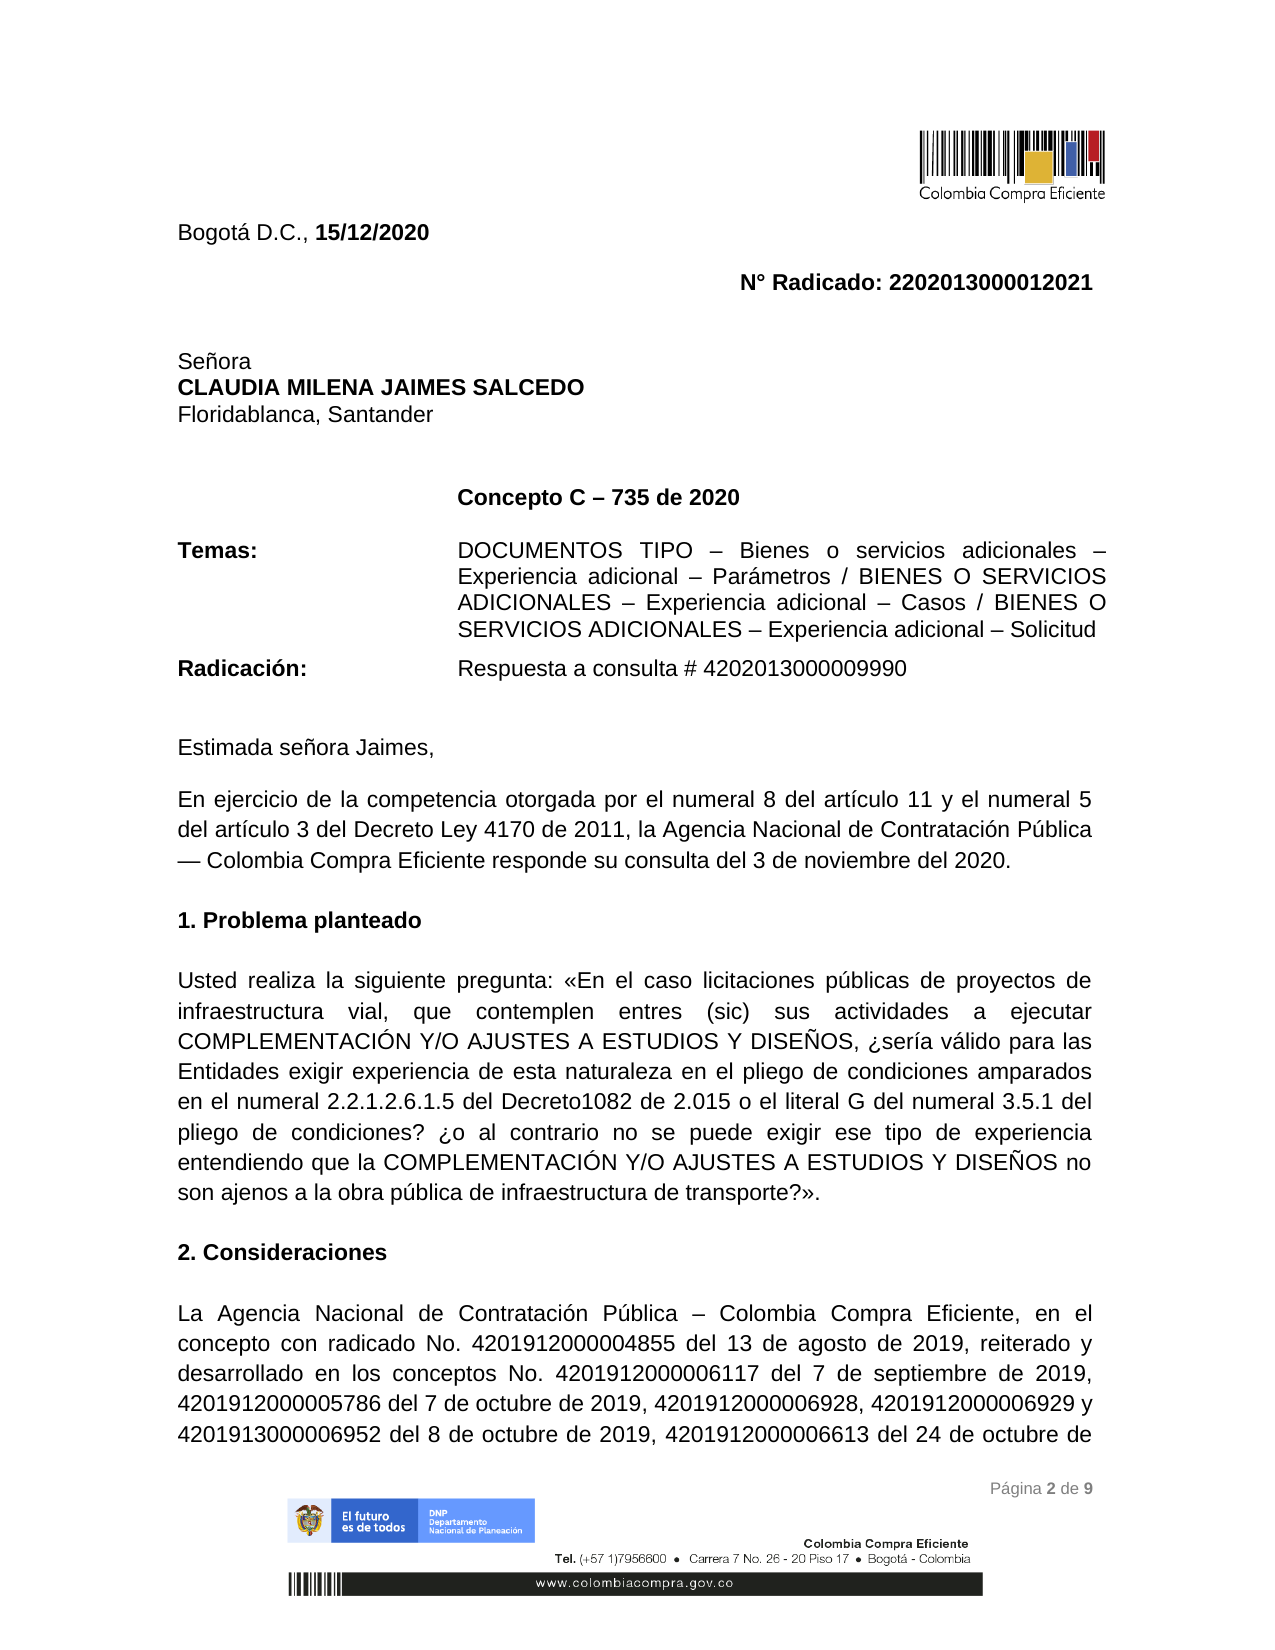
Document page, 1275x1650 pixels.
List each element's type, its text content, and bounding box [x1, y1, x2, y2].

text Bogotá D.C., 15/12/2020 [177, 218, 1093, 245]
list 1. Problema planteado [177, 907, 1093, 933]
table_cell Respuesta a consulta # 4202013000009990 [457, 655, 1107, 681]
text Señora [177, 348, 1093, 374]
text Concepto C – 735 de 2020 [177, 484, 1093, 510]
text N° Radicado: 2202013000012021 [177, 269, 1093, 295]
text 2. Consideraciones [177, 1239, 1093, 1266]
text CLAUDIA MILENA JAIMES SALCEDO [177, 374, 1093, 401]
picture [287, 1498, 983, 1596]
table_cell Radicación: [177, 655, 457, 681]
table_header Temas: [177, 537, 457, 654]
text Floridablanca, Santander [177, 401, 1093, 427]
text Usted realiza la siguiente pregunta: «En el caso licitaciones públicas de proyectos de infraestructura vial, que contemplen entres (sic) sus actividades a ejecutar COMPLEMENTACIÓN Y/O AJUSTES A ESTUDIOS Y DISEÑOS, ¿sería válido para las Entidades exigir experiencia de esta naturaleza en el pliego de condiciones amparados en el numeral 2.2.1.2.6.1.5 del Decreto1082 de 2.015 o el literal G del numeral 3.5.1 del pliego de condiciones? ¿o al contrario no se puede exigir ese tipo de experiencia entendiendo que la COMPLEMENTACIÓN Y/O AJUSTES A ESTUDIOS Y DISEÑOS no son ajenos a la obra pública de infraestructura de transporte?». [177, 967, 1093, 1205]
text Estimada señora Jaimes, [177, 733, 1093, 760]
text En ejercicio de la competencia otorgada por el numeral 8 del artículo 11 y el numeral 5 del artículo 3 del Decreto Ley 4170 de 2011, la Agencia Nacional de Contratación Pública ― Colombia Compra Eficiente responde su consulta del 3 de noviembre del 2020. [177, 786, 1093, 873]
table_header DOCUMENTOS TIPO – Bienes o servicios adicionales – Experiencia adicional – Parámetros / BIENES O SERVICIOS ADICIONALES – Experiencia adicional – Casos / BIENES O SERVICIOS ADICIONALES – Experiencia adicional – Solicitud [457, 537, 1107, 654]
picture [911, 124, 1112, 206]
